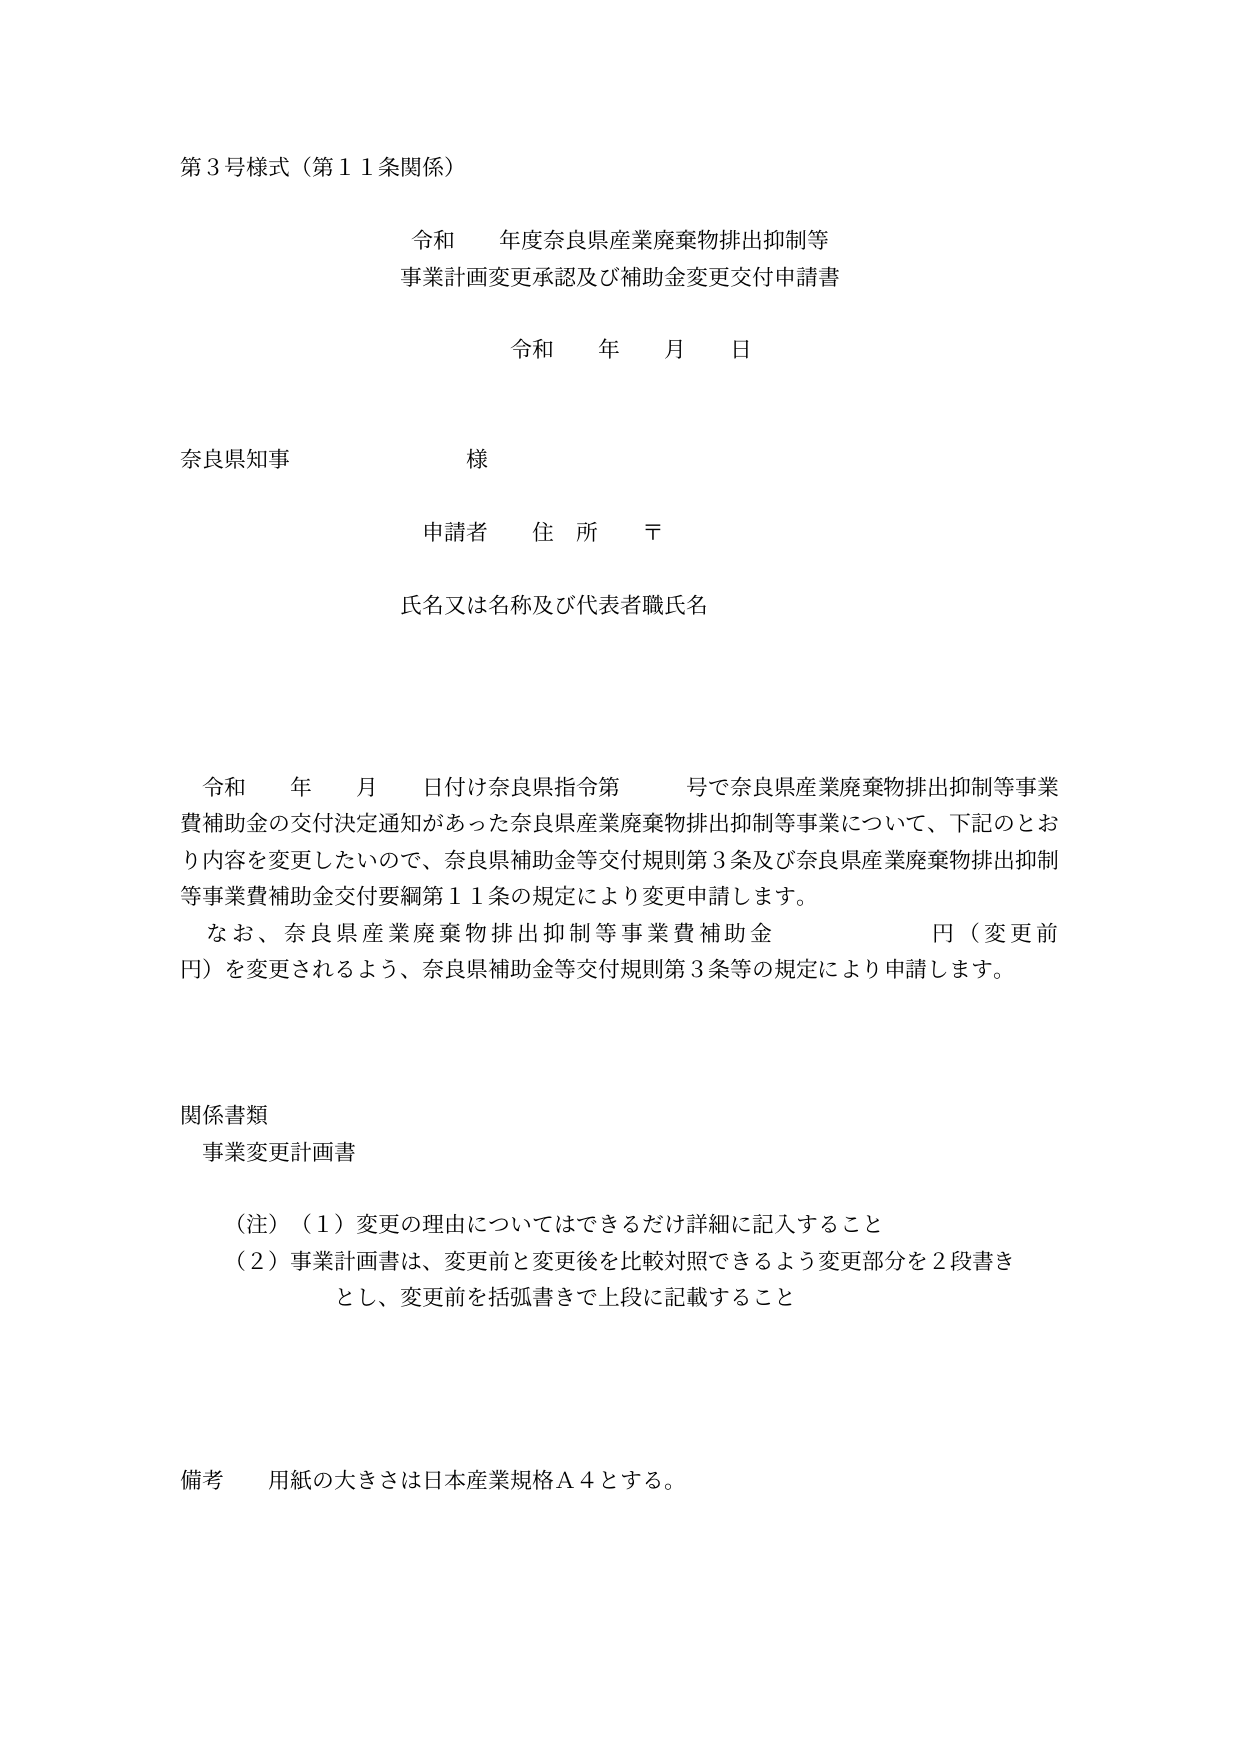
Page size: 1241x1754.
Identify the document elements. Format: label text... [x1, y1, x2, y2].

text 第３号様式（第１１条関係） [181, 148, 1060, 184]
text 令和 年度奈良県産業廃棄物排出抑制等 [181, 221, 1060, 257]
text （注）（１）変更の理由についてはできるだけ詳細に記入すること [181, 1205, 1060, 1242]
text なお、奈良県産業廃棄物排出抑制等事業費補助金 円（変更前 円）を変更されるよう、奈良県補助金等交付規則第３条等の規定により申請します。 [181, 913, 1060, 986]
text 令和 年 月 日付け奈良県指令第 号で奈良県産業廃棄物排出抑制等事業費補助金の交付決定通知があった奈良県産業廃棄物排出抑制等事業について、下記のとおり内容を変更したいので、奈良県補助金等交付規則第３条及び奈良県産業廃棄物排出抑制等事業費補助金交付要綱第１１条の規定により変更申請します。 [181, 768, 1060, 913]
text 備考 用紙の大きさは日本産業規格Ａ４とする。 [181, 1460, 1060, 1497]
text 関係書類 [181, 1096, 1060, 1132]
text 奈良県知事 様 [181, 439, 1060, 476]
text （２）事業計画書は、変更前と変更後を比較対照できるよう変更部分を２段書き [181, 1242, 1060, 1278]
text とし、変更前を括弧書きで上段に記載すること [181, 1278, 1060, 1314]
text 申請者 住 所 〒 [181, 512, 1060, 549]
text 令和 年 月 日 [181, 330, 1060, 367]
text 事業計画変更承認及び補助金変更交付申請書 [181, 257, 1060, 294]
text 事業変更計画書 [181, 1132, 1060, 1169]
text 氏名又は名称及び代表者職氏名 [181, 585, 1060, 622]
